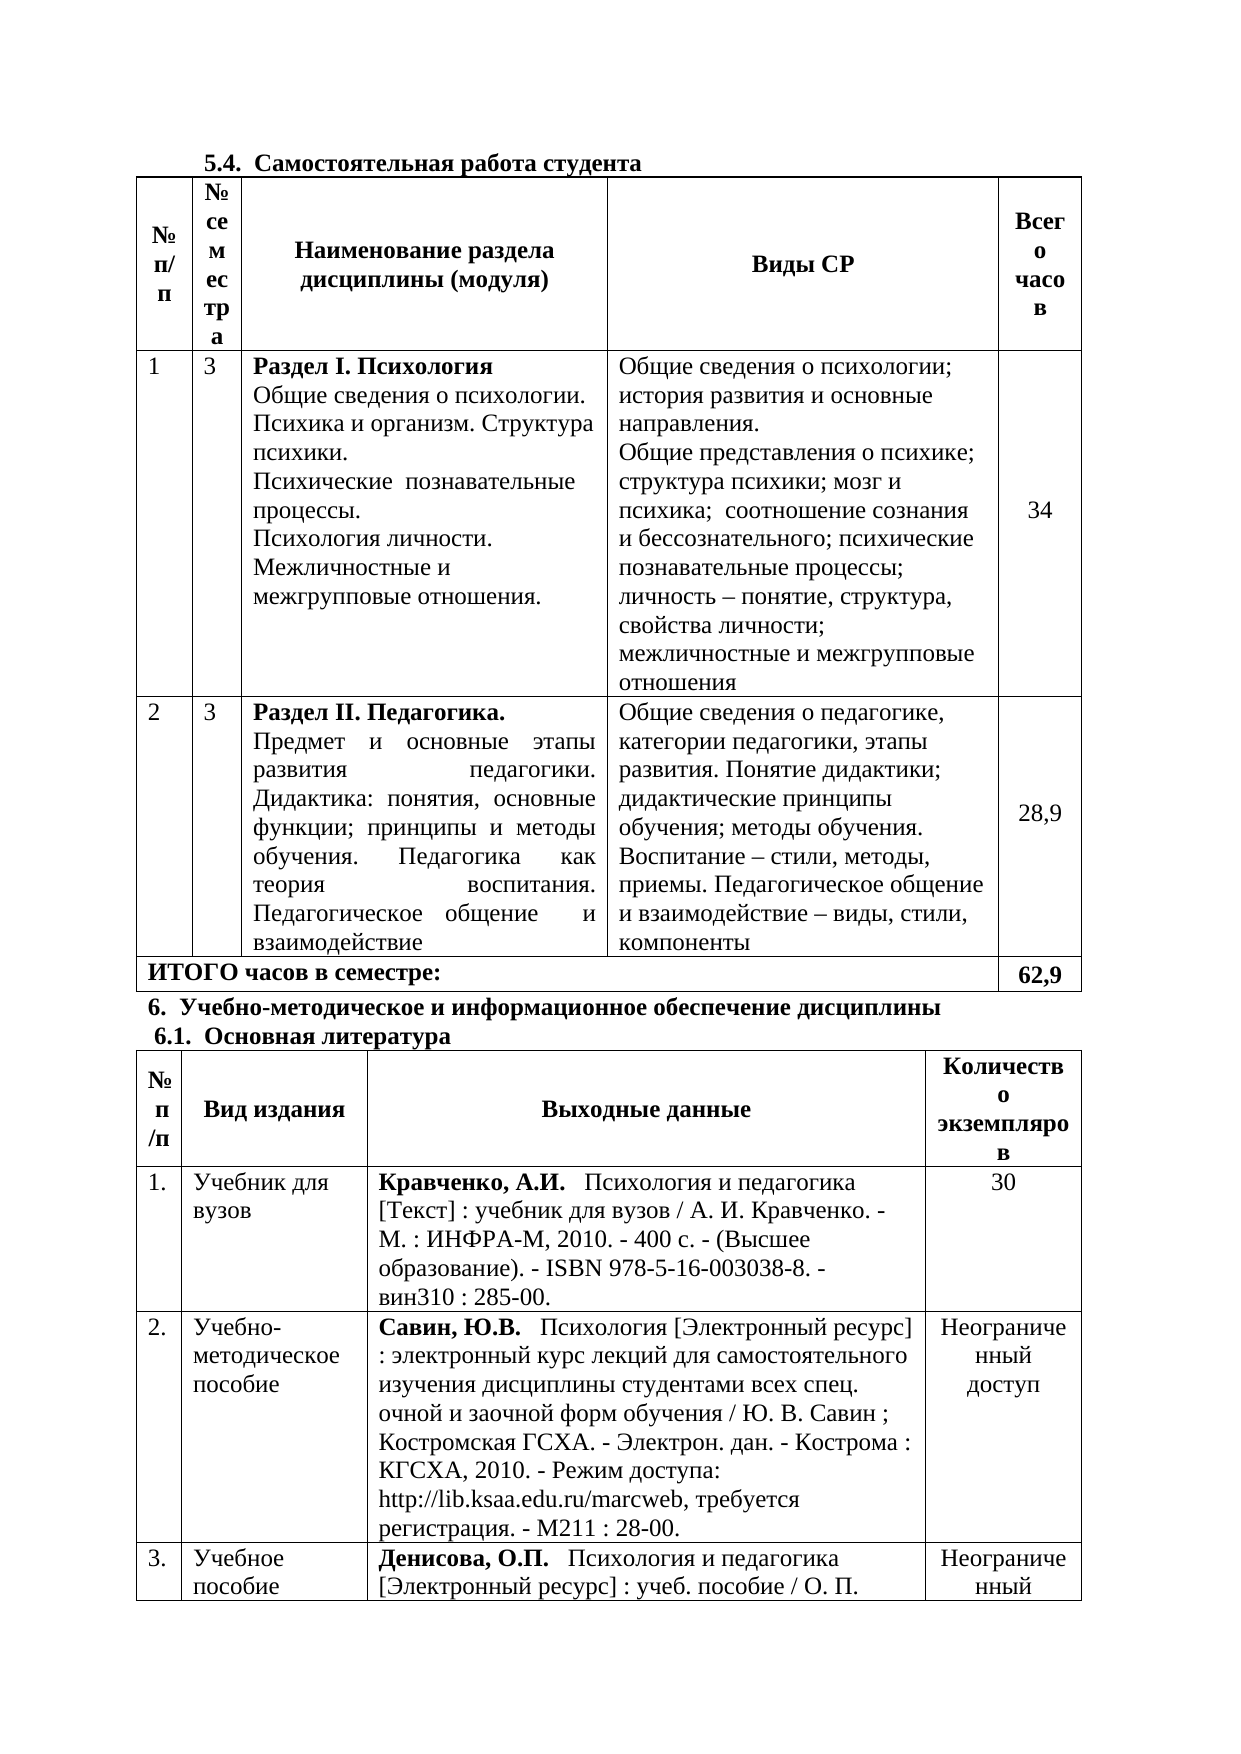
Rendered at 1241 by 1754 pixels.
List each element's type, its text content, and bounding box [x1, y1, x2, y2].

text 6.1. Основная литература [148, 1021, 1092, 1050]
table_cell Савин, Ю.В. Психология [Электронный ресурс] : электронный курс лекций для самостоятельного изучения дисциплины студентами всех спец. очной и заочной форм обучения / Ю. В. Савин ; Костромская ГСХА. - Электрон. дан. - Кострома : КГСХА, 2010. - Режим доступа: http://lib.ksaa.edu.ru/marcweb, требуется регистрация. - М211 : 28-00. [368, 1312, 925, 1542]
table_header Вид издания [182, 1051, 367, 1166]
table_cell 34 [999, 351, 1081, 696]
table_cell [368, 1543, 925, 1600]
table_cell 3 [193, 697, 241, 956]
table_header Всего часов [999, 178, 1081, 350]
table_header № п/п [137, 1051, 181, 1166]
text 5.4. Самостоятельная работа студента [148, 148, 1092, 176]
table_cell 62,9 [999, 957, 1081, 991]
table_cell 2 [137, 697, 192, 956]
text 6. Учебно-методическое и информационное обеспечение дисциплины [148, 992, 1092, 1021]
table_cell ИТОГО часов в семестре: [137, 957, 998, 991]
table_cell 28,9 [999, 697, 1081, 956]
table_cell Учебное пособие [182, 1543, 367, 1600]
table_cell Учебник для вузов [182, 1167, 367, 1311]
table_cell 30 [926, 1167, 1081, 1311]
table_cell Учебно-методическое пособие [182, 1312, 367, 1542]
table_cell [137, 1312, 181, 1542]
table_header № п/п [137, 178, 192, 350]
table_header Количество экземпляров [926, 1051, 1081, 1166]
table_cell Раздел I. Психология Общие сведения о психологии. Психика и организм. Структура психики. Психические познавательные процессы. Психология личности. Межличностные и межгрупповые отношения. [242, 351, 607, 696]
table_cell Неограниченный доступ [926, 1312, 1081, 1542]
table_cell [137, 1543, 181, 1600]
table_cell [137, 1167, 181, 1311]
table_cell 1 [137, 351, 192, 696]
table_cell Общие сведения о педагогике, категории педагогики, этапы развития. Понятие дидактики; дидактические принципы обучения; методы обучения. Воспитание – стили, методы, приемы. Педагогическое общение и взаимодействие – виды, стили, компоненты [608, 697, 998, 956]
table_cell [926, 1543, 1081, 1600]
table_cell Общие сведения о психологии; история развития и основные направления. Общие представления о психике; структура психики; мозг и психика; соотношение сознания и бессознательного; психические познавательные процессы; личность – понятие, структура, свойства личности; межличностные и межгрупповые отношения [608, 351, 998, 696]
table_header Наименование раздела дисциплины (модуля) [242, 178, 607, 350]
table_cell Кравченко, А.И. Психология и педагогика [Текст] : учебник для вузов / А. И. Кравченко. - М. : ИНФРА-М, 2010. - 400 с. - (Высшее образование). - ISBN 978-5-16-003038-8. - вин310 : 285-00. [368, 1167, 925, 1311]
table_header Выходные данные [368, 1051, 925, 1166]
table_header № семестра [193, 178, 241, 350]
table_header Виды СР [608, 178, 998, 350]
table_cell Раздел II. Педагогика. Предмет и основные этапы развития педагогики. Дидактика: понятия, основные функции; принципы и методы обучения. Педагогика как теория воспитания. Педагогическое общение и взаимодействие [242, 697, 607, 956]
table_cell 3 [193, 351, 241, 696]
